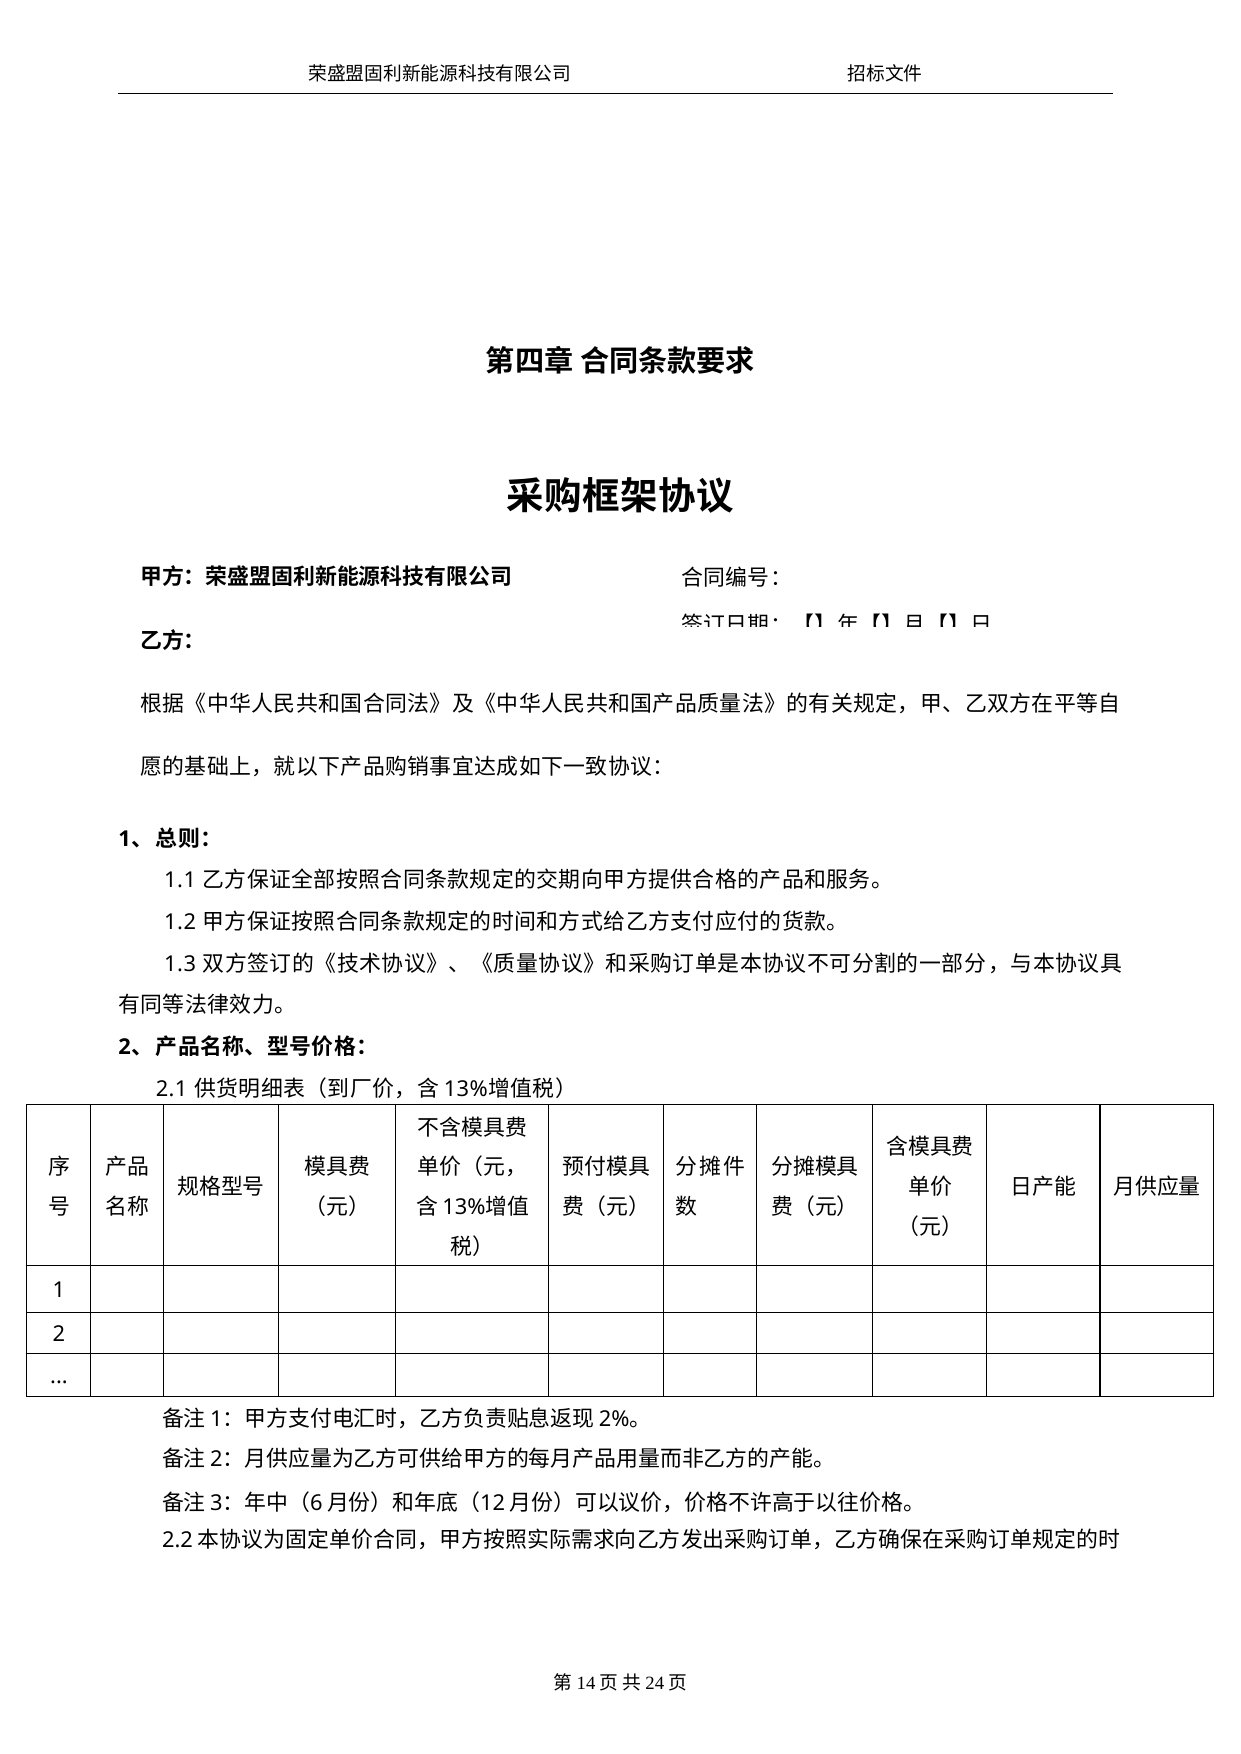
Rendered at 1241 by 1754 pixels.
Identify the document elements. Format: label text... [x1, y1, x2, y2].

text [118, 1518, 1122, 1558]
table_header 模具费（元） [279, 1105, 395, 1265]
table_cell [757, 1354, 872, 1396]
table_cell [549, 1266, 663, 1312]
list 2.1 供货明细表（到厂价，含13%增值税） [156, 1063, 1122, 1104]
list 1 乙方保证全部按照合同条款规定的交期向甲方提供合格的产品和服务。 [118, 854, 1122, 896]
table_cell [396, 1266, 548, 1312]
table_header 月供应量 [1101, 1105, 1213, 1265]
table_cell [664, 1266, 756, 1312]
table_cell [164, 1313, 278, 1353]
table_cell [91, 1313, 163, 1353]
table_cell [757, 1266, 872, 1312]
table_header 产品名称 [91, 1105, 163, 1265]
table_cell [873, 1266, 986, 1312]
table_cell [1101, 1313, 1213, 1353]
table_cell [279, 1266, 395, 1312]
list 总则： [118, 813, 1122, 854]
table_cell [549, 1354, 663, 1396]
table_header 不含模具费单价（元，含13%增值税） [396, 1105, 548, 1265]
table_header 日产能 [987, 1105, 1099, 1265]
table_cell [279, 1313, 395, 1353]
list 产品名称、型号价格： [118, 1021, 1122, 1063]
table_cell ... [27, 1354, 90, 1396]
table_header 分摊件数 [664, 1105, 756, 1265]
table_cell [664, 1354, 756, 1396]
table_cell 2 [27, 1313, 90, 1353]
table_cell [987, 1266, 1099, 1312]
table_cell [873, 1313, 986, 1353]
table_header 分摊模具费（元） [757, 1105, 872, 1265]
table_cell [1101, 1354, 1213, 1396]
list 2 甲方保证按照合同条款规定的时间和方式给乙方支付应付的货款。 [118, 896, 1122, 938]
table_cell [91, 1266, 163, 1312]
list 3 双方签订的《技术协议》、《质量协议》和采购订单是本协议不可分割的一部分，与本协议具有同等法律效力。 [118, 938, 1122, 1021]
table_cell [664, 1313, 756, 1353]
text 备注2：月供应量为乙方可供给甲方的每月产品用量而非乙方的产能。 [118, 1437, 1122, 1477]
table_cell [164, 1354, 278, 1396]
table_cell [757, 1313, 872, 1353]
text 采购框架协议 [118, 476, 1122, 518]
table_cell [987, 1354, 1099, 1396]
table_cell [396, 1313, 548, 1353]
table_cell [1101, 1266, 1213, 1312]
table_cell 1 [27, 1266, 90, 1312]
table_header 序号 [27, 1105, 90, 1265]
table_cell [91, 1354, 163, 1396]
text 甲方：荣盛盟固利新能源科技有限公司 乙方： [140, 559, 1122, 654]
list 合同条款要求 [118, 318, 1122, 398]
table_header 预付模具费（元） [549, 1105, 663, 1265]
table_cell [164, 1266, 278, 1312]
table_cell [279, 1354, 395, 1396]
table_header 规格型号 [164, 1105, 278, 1265]
table_header 含模具费单价（元） [873, 1105, 986, 1265]
table_cell [549, 1313, 663, 1353]
table_cell [396, 1354, 548, 1396]
table_cell [987, 1313, 1099, 1353]
text 备注1：甲方支付电汇时，乙方负责贴息返现2%。 [118, 1397, 1122, 1437]
text 根据《中华人民共和国合同法》及《中华人民共和国产品质量法》的有关规定，甲、乙双方在平等自愿的基础上，就以下产品购销事宜达成如下一致协议： [140, 686, 1122, 781]
table_cell [873, 1354, 986, 1396]
text 备注3：年中（6月份）和年底（12月份）可以议价，价格不许高于以往价格。 [118, 1477, 1122, 1518]
